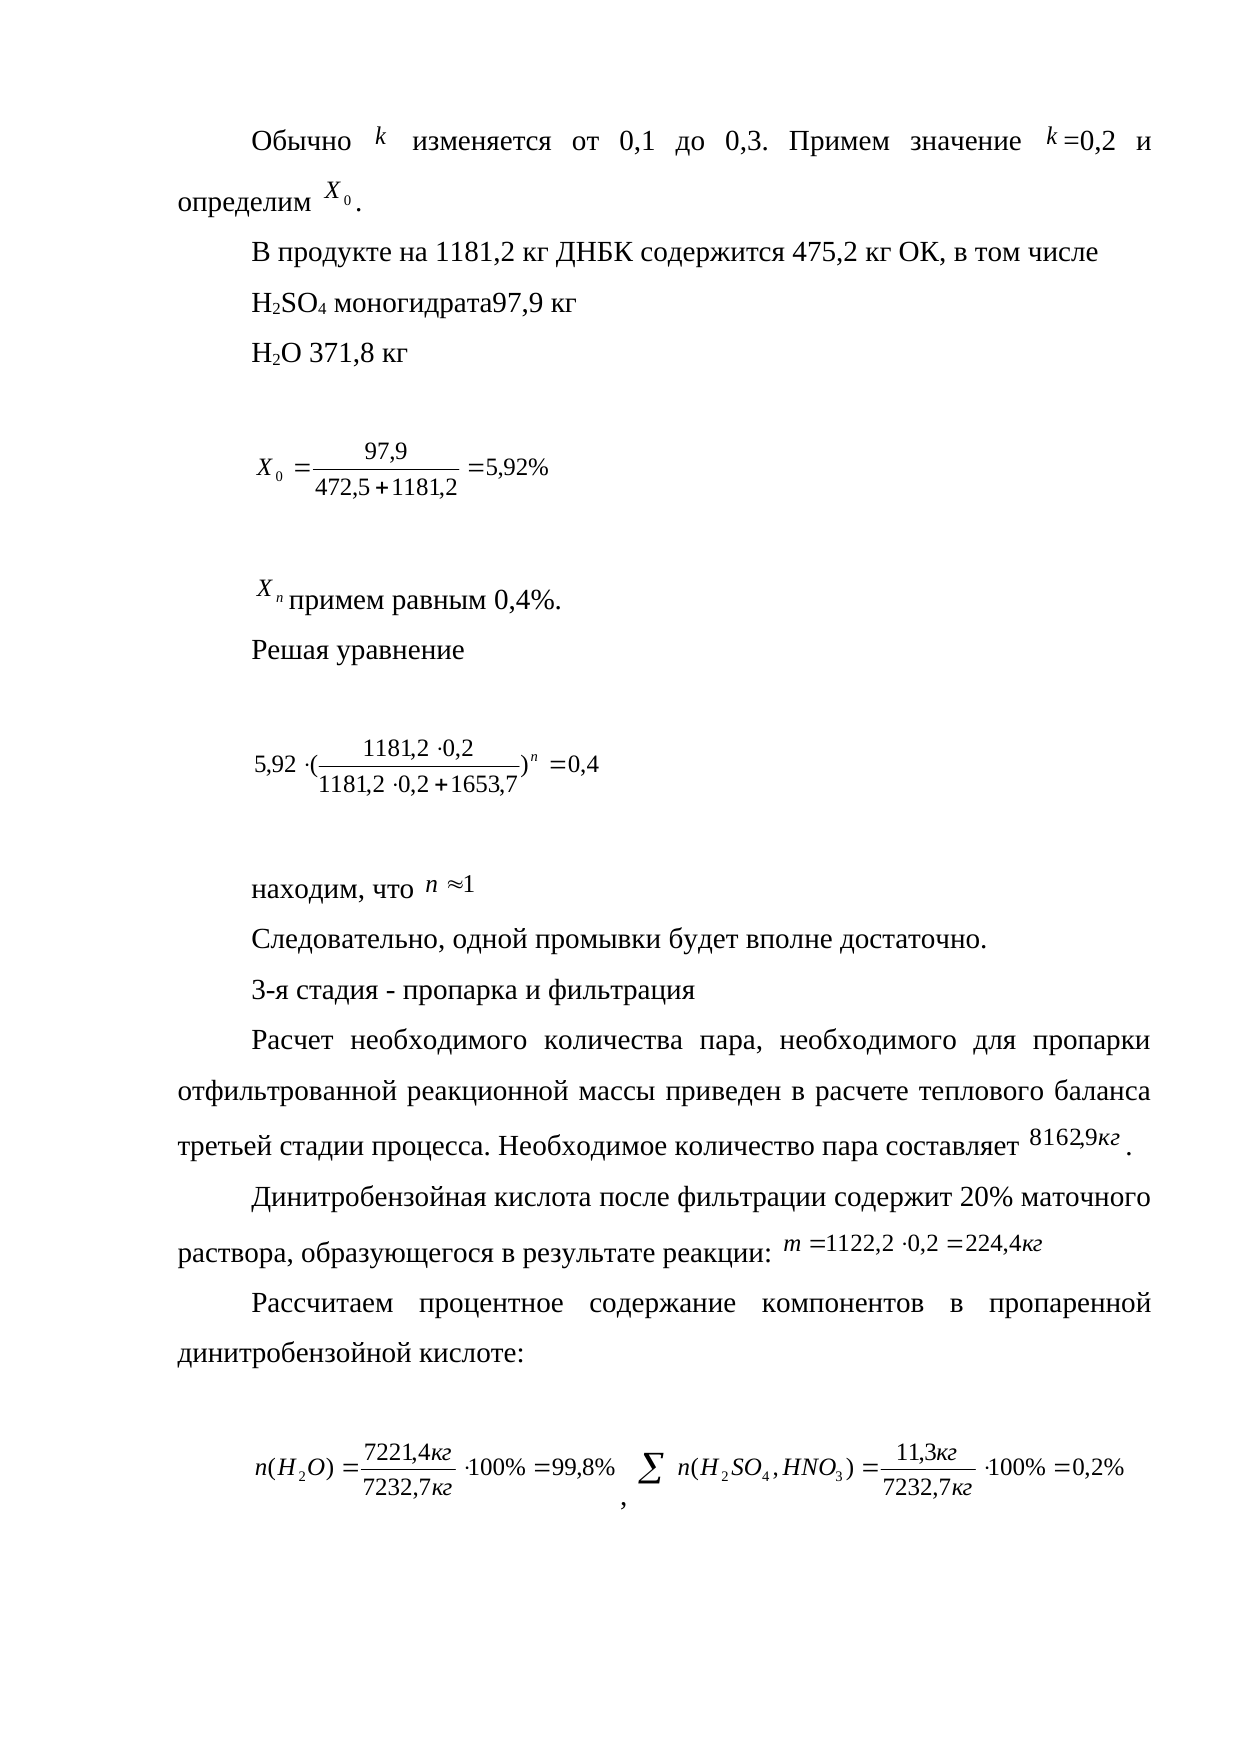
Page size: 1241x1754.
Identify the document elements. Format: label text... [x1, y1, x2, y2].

text Решая уравнение [177, 632, 1152, 666]
text Следовательно, одной промывки будет вполне достаточно. [177, 922, 1152, 955]
text Обычно изменяется от 0,1 до 0,3. Примем значение =0,2 и определим . [177, 121, 1152, 218]
text 3-я стадия - пропарка и фильтрация [177, 972, 1152, 1006]
text Н2О [177, 335, 1152, 369]
text В продукте на ДНБК содержится ОК, в том числе [177, 234, 1152, 268]
text Расчет необходимого количества пара, необходимого для пропарки отфильтрованной реакционной массы приведен в расчете теплового баланса третьей стадии процесса. Необходимое количество пара составляет . [177, 1022, 1152, 1162]
text находим, что [177, 869, 1152, 905]
text Динитробензойная кислота после фильтрации содержит 20% маточного раствора, образующегося в результате реакции: [177, 1179, 1152, 1268]
text примем равным 0,4%. [177, 572, 1152, 616]
text , [177, 1436, 1152, 1511]
text Рассчитаем процентное содержание компонентов в пропаренной динитробензойной кислоте: [177, 1285, 1152, 1369]
text Н2SO4 моногидрата97,9 кг [177, 285, 1152, 318]
